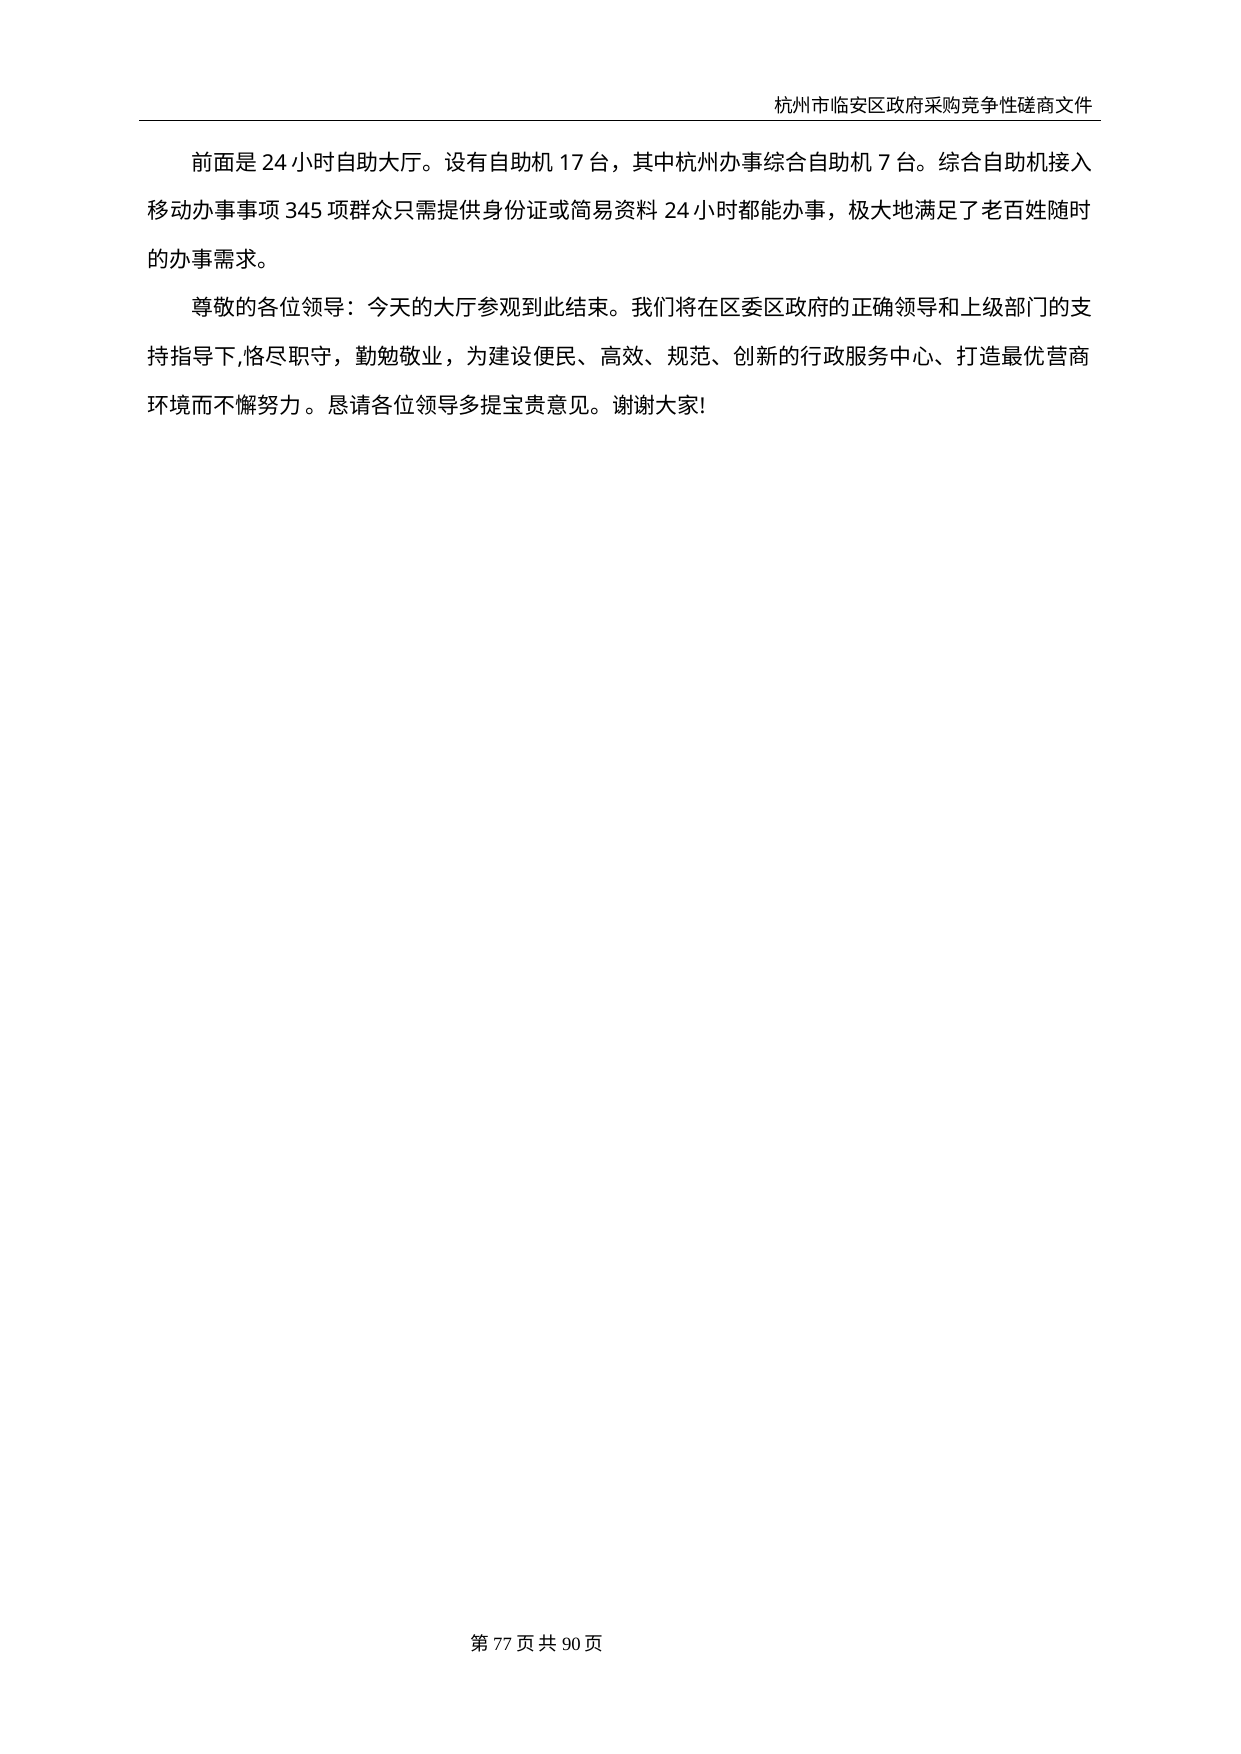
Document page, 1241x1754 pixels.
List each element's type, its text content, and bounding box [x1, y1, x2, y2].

text 前面是24小时自助大厅。设有自助机17台，其中杭州办事综合自助机7台。综合自助机接入移动办事事项345项群众只需提供身份证或简易资料24小时都能办事，极大地满足了老百姓随时的办事需求。 [148, 144, 1093, 274]
text 尊敬的各位领导：今天的大厅参观到此结束。我们将在区委区政府的正确领导和上级部门的支持指导下,恪尽职守，勤勉敬业，为建设便民、高效、规范、创新的行政服务中心、打造最优营商环境而不懈努力 。恳请各位领导多提宝贵意见。谢谢大家! [148, 290, 1093, 420]
